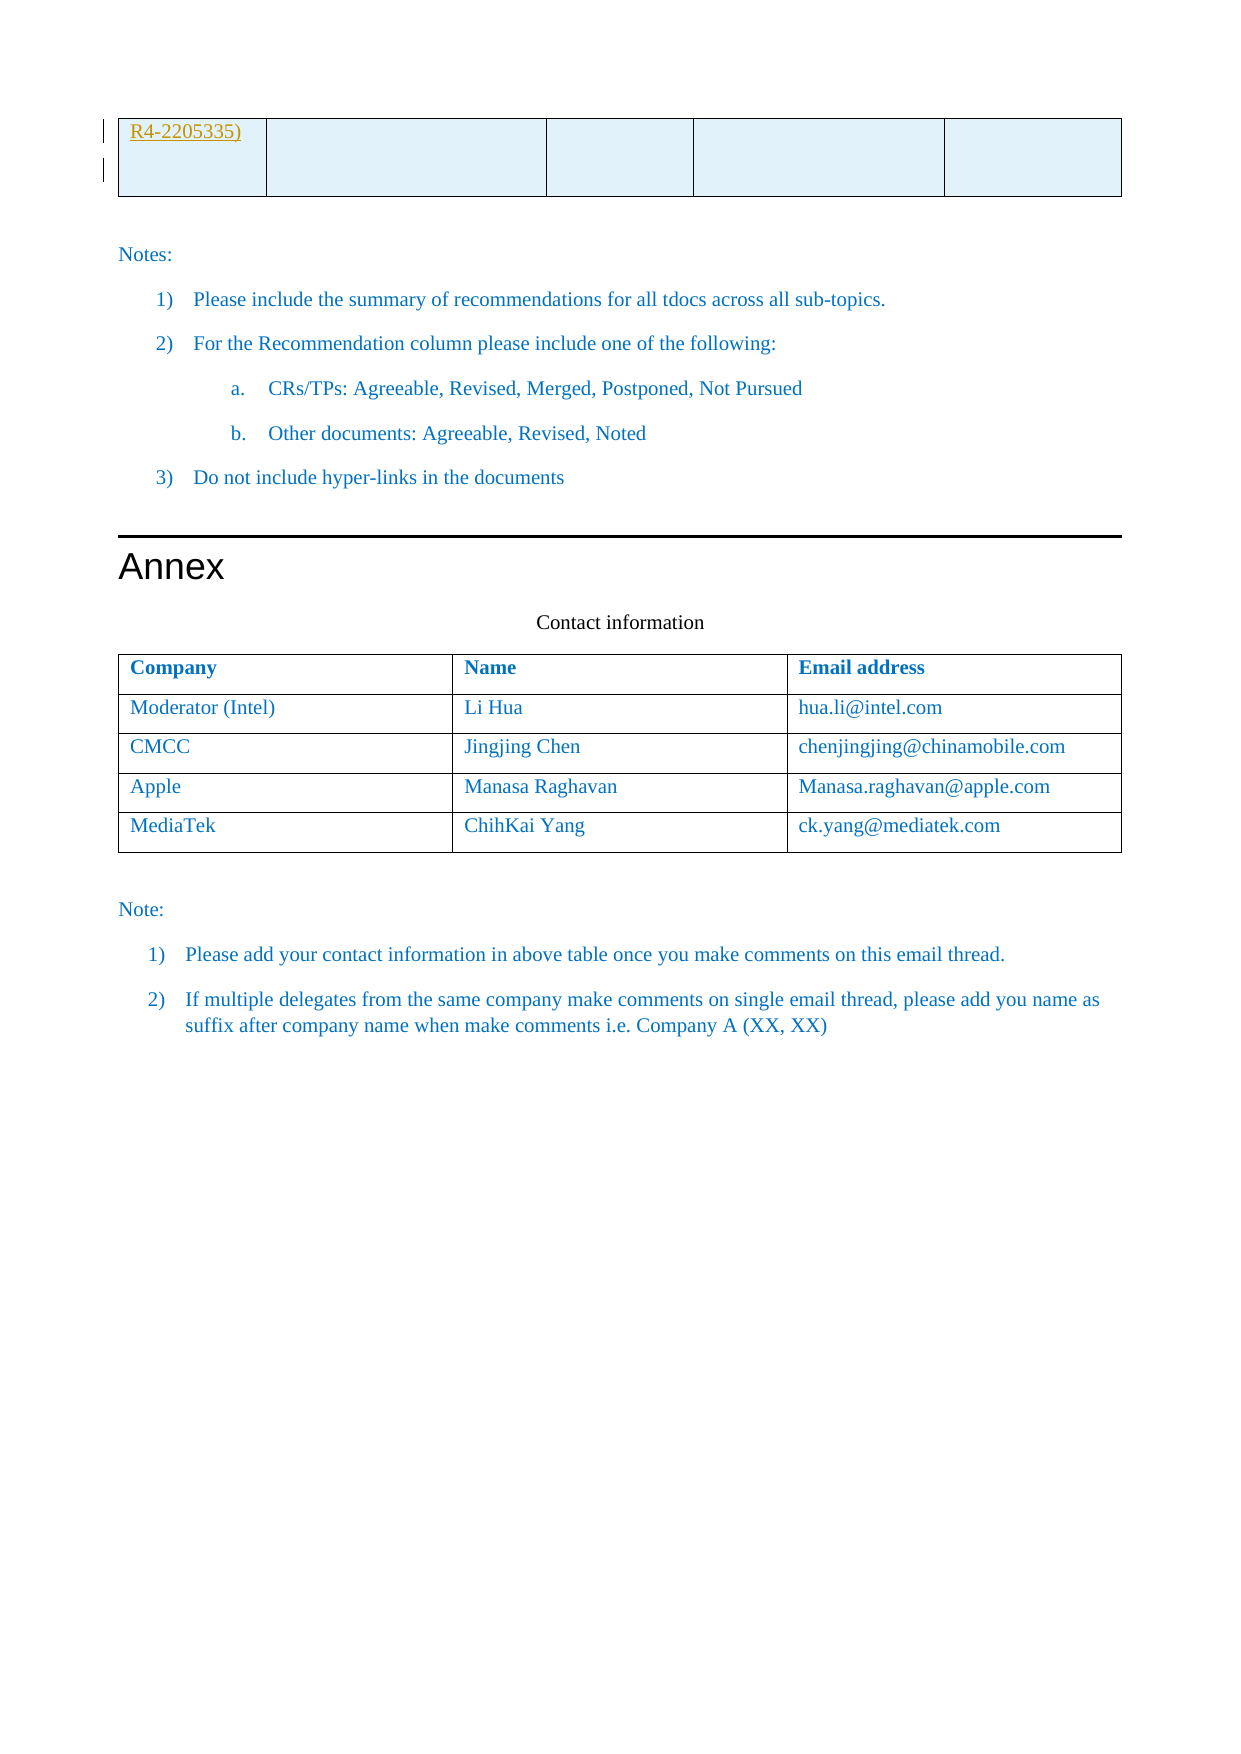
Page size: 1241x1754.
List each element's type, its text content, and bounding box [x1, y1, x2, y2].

text Notes: [118, 242, 1122, 266]
table_cell ChihKai Yang [453, 813, 787, 852]
list For the Recommendation column please include one of the following: [156, 331, 1122, 355]
table_cell Moderator (Intel) [119, 695, 452, 733]
table_cell chenjingjing@chinamobile.com [788, 734, 1121, 773]
list Please add your contact information in above table once you make comments on this email thread. [148, 942, 1122, 966]
table_cell Jingjing Chen [453, 734, 787, 773]
table_header Name [453, 655, 787, 694]
subtitle Annex [118, 538, 1122, 587]
table_cell CMCC [119, 734, 452, 773]
text Note: [118, 897, 1122, 921]
list CRs/TPs: Agreeable, Revised, Merged, Postponed, Not Pursued [231, 376, 1122, 400]
table_cell Li Hua [453, 695, 787, 733]
table_cell Manasa.raghavan@apple.com [788, 774, 1121, 812]
table_header Email address [788, 655, 1121, 694]
list Please include the summary of recommendations for all tdocs across all sub-topics. [156, 286, 1122, 311]
list Do not include hyper-links in the documents [156, 465, 1122, 489]
table_cell MediaTek [119, 813, 452, 852]
list Other documents: Agreeable, Revised, Noted [231, 421, 1122, 444]
table_header Company [119, 655, 452, 694]
table_cell hua.li@intel.com [788, 695, 1121, 733]
table_cell Apple [119, 774, 452, 812]
table_cell Manasa Raghavan [453, 774, 787, 812]
table_cell ck.yang@mediatek.com [788, 813, 1121, 852]
text Contact information [118, 609, 1122, 634]
list If multiple delegates from the same company make comments on single email thread, please add you name as suffix after company name when make comments i.e. Company A (XX, XX) [148, 987, 1122, 1037]
